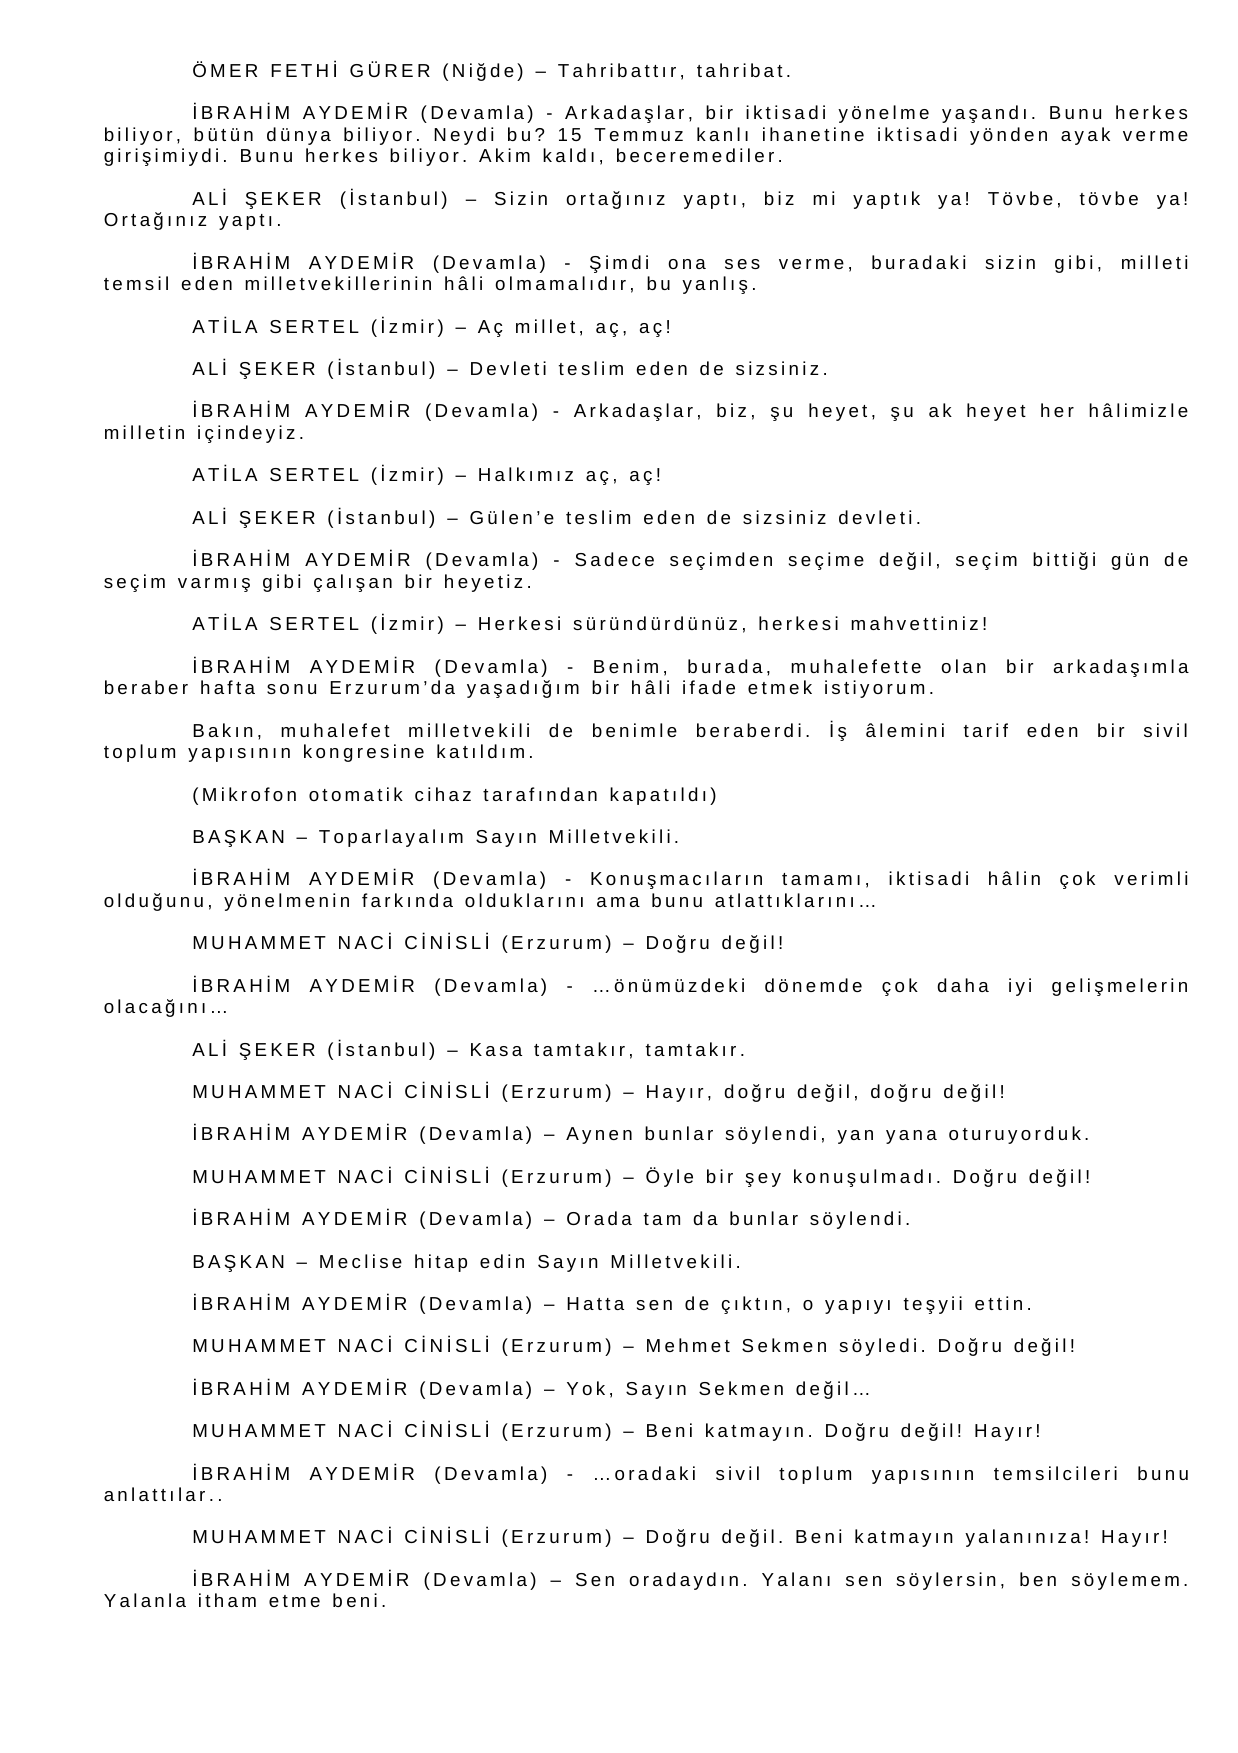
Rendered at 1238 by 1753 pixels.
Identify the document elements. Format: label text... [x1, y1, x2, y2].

text MUHAMMET NACİ CİNİSLİ (Erzurum) – Hayır, doğru değil, doğru değil! [103, 1081, 1190, 1102]
text İBRAHİM AYDEMİR (Devamla) - Benim, burada, muhalefette olan bir arkadaşımla beraber hafta sonu Erzurum’da yaşadığım bir hâli ifade etmek istiyorum. [103, 655, 1190, 698]
text İBRAHİM AYDEMİR (Devamla) - Sadece seçimden seçime değil, seçim bittiği gün de seçim varmış gibi çalışan bir heyetiz. [103, 549, 1190, 592]
text İBRAHİM AYDEMİR (Devamla) – Aynen bunlar söylendi, yan yana oturuyorduk. [103, 1123, 1190, 1145]
text İBRAHİM AYDEMİR (Devamla) - …oradaki sivil toplum yapısının temsilcileri bunu anlattılar.. [103, 1462, 1190, 1506]
text İBRAHİM AYDEMİR (Devamla) - …önümüzdeki dönemde çok daha iyi gelişmelerin olacağını… [103, 974, 1190, 1018]
text ATİLA SERTEL (İzmir) – Herkesi süründürdünüz, herkesi mahvettiniz! [103, 613, 1190, 634]
text ALİ ŞEKER (İstanbul) – Gülen’e teslim eden de sizsiniz devleti. [103, 507, 1190, 528]
text MUHAMMET NACİ CİNİSLİ (Erzurum) – Öyle bir şey konuşulmadı. Doğru değil! [103, 1166, 1190, 1187]
text İBRAHİM AYDEMİR (Devamla) - Konuşmacıların tamamı, iktisadi hâlin çok verimli olduğunu, yönelmenin farkında olduklarını ama bunu atlattıklarını… [103, 868, 1190, 911]
text ALİ ŞEKER (İstanbul) – Kasa tamtakır, tamtakır. [103, 1038, 1190, 1060]
text MUHAMMET NACİ CİNİSLİ (Erzurum) – Beni katmayın. Doğru değil! Hayır! [103, 1420, 1190, 1442]
text İBRAHİM AYDEMİR (Devamla) - Şimdi ona ses verme, buradaki sizin gibi, milleti temsil eden milletvekillerinin hâli olmamalıdır, bu yanlış. [103, 252, 1190, 295]
text İBRAHİM AYDEMİR (Devamla) – Yok, Sayın Sekmen değil… [103, 1378, 1190, 1399]
text ALİ ŞEKER (İstanbul) – Sizin ortağınız yaptı, biz mi yaptık ya! Tövbe, tövbe ya! Ortağınız yaptı. [103, 188, 1190, 231]
text ATİLA SERTEL (İzmir) – Halkımız aç, aç! [103, 464, 1190, 486]
text İBRAHİM AYDEMİR (Devamla) - Arkadaşlar, bir iktisadi yönelme yaşandı. Bunu herkes biliyor, bütün dünya biliyor. Neydi bu? 15 Temmuz kanlı ihanetine iktisadi yönden ayak verme girişimiydi. Bunu herkes biliyor. Akim kaldı, beceremediler. [103, 102, 1190, 167]
text İBRAHİM AYDEMİR (Devamla) - Arkadaşlar, biz, şu heyet, şu ak heyet her hâlimizle milletin içindeyiz. [103, 400, 1190, 443]
text BAŞKAN – Meclise hitap edin Sayın Milletvekili. [103, 1250, 1190, 1272]
text Bakın, muhalefet milletvekili de benimle beraberdi. İş âlemini tarif eden bir sivil toplum yapısının kongresine katıldım. [103, 719, 1190, 762]
text İBRAHİM AYDEMİR (Devamla) – Hatta sen de çıktın, o yapıyı teşyii ettin. [103, 1293, 1190, 1314]
text MUHAMMET NACİ CİNİSLİ (Erzurum) – Mehmet Sekmen söyledi. Doğru değil! [103, 1335, 1190, 1357]
text ÖMER FETHİ GÜRER (Niğde) – Tahribattır, tahribat. [103, 60, 1190, 81]
text İBRAHİM AYDEMİR (Devamla) – Orada tam da bunlar söylendi. [103, 1208, 1190, 1229]
text MUHAMMET NACİ CİNİSLİ (Erzurum) – Doğru değil. Beni katmayın yalanınıza! Hayır! [103, 1526, 1190, 1548]
text ATİLA SERTEL (İzmir) – Aç millet, aç, aç! [103, 316, 1190, 337]
text (Mikrofon otomatik cihaz tarafından kapatıldı) [103, 783, 1190, 805]
text MUHAMMET NACİ CİNİSLİ (Erzurum) – Doğru değil! [103, 932, 1190, 954]
text ALİ ŞEKER (İstanbul) – Devleti teslim eden de sizsiniz. [103, 358, 1190, 379]
text BAŞKAN – Toparlayalım Sayın Milletvekili. [103, 826, 1190, 847]
text İBRAHİM AYDEMİR (Devamla) – Sen oradaydın. Yalanı sen söylersin, ben söylemem. Yalanla itham etme beni. [103, 1569, 1190, 1612]
